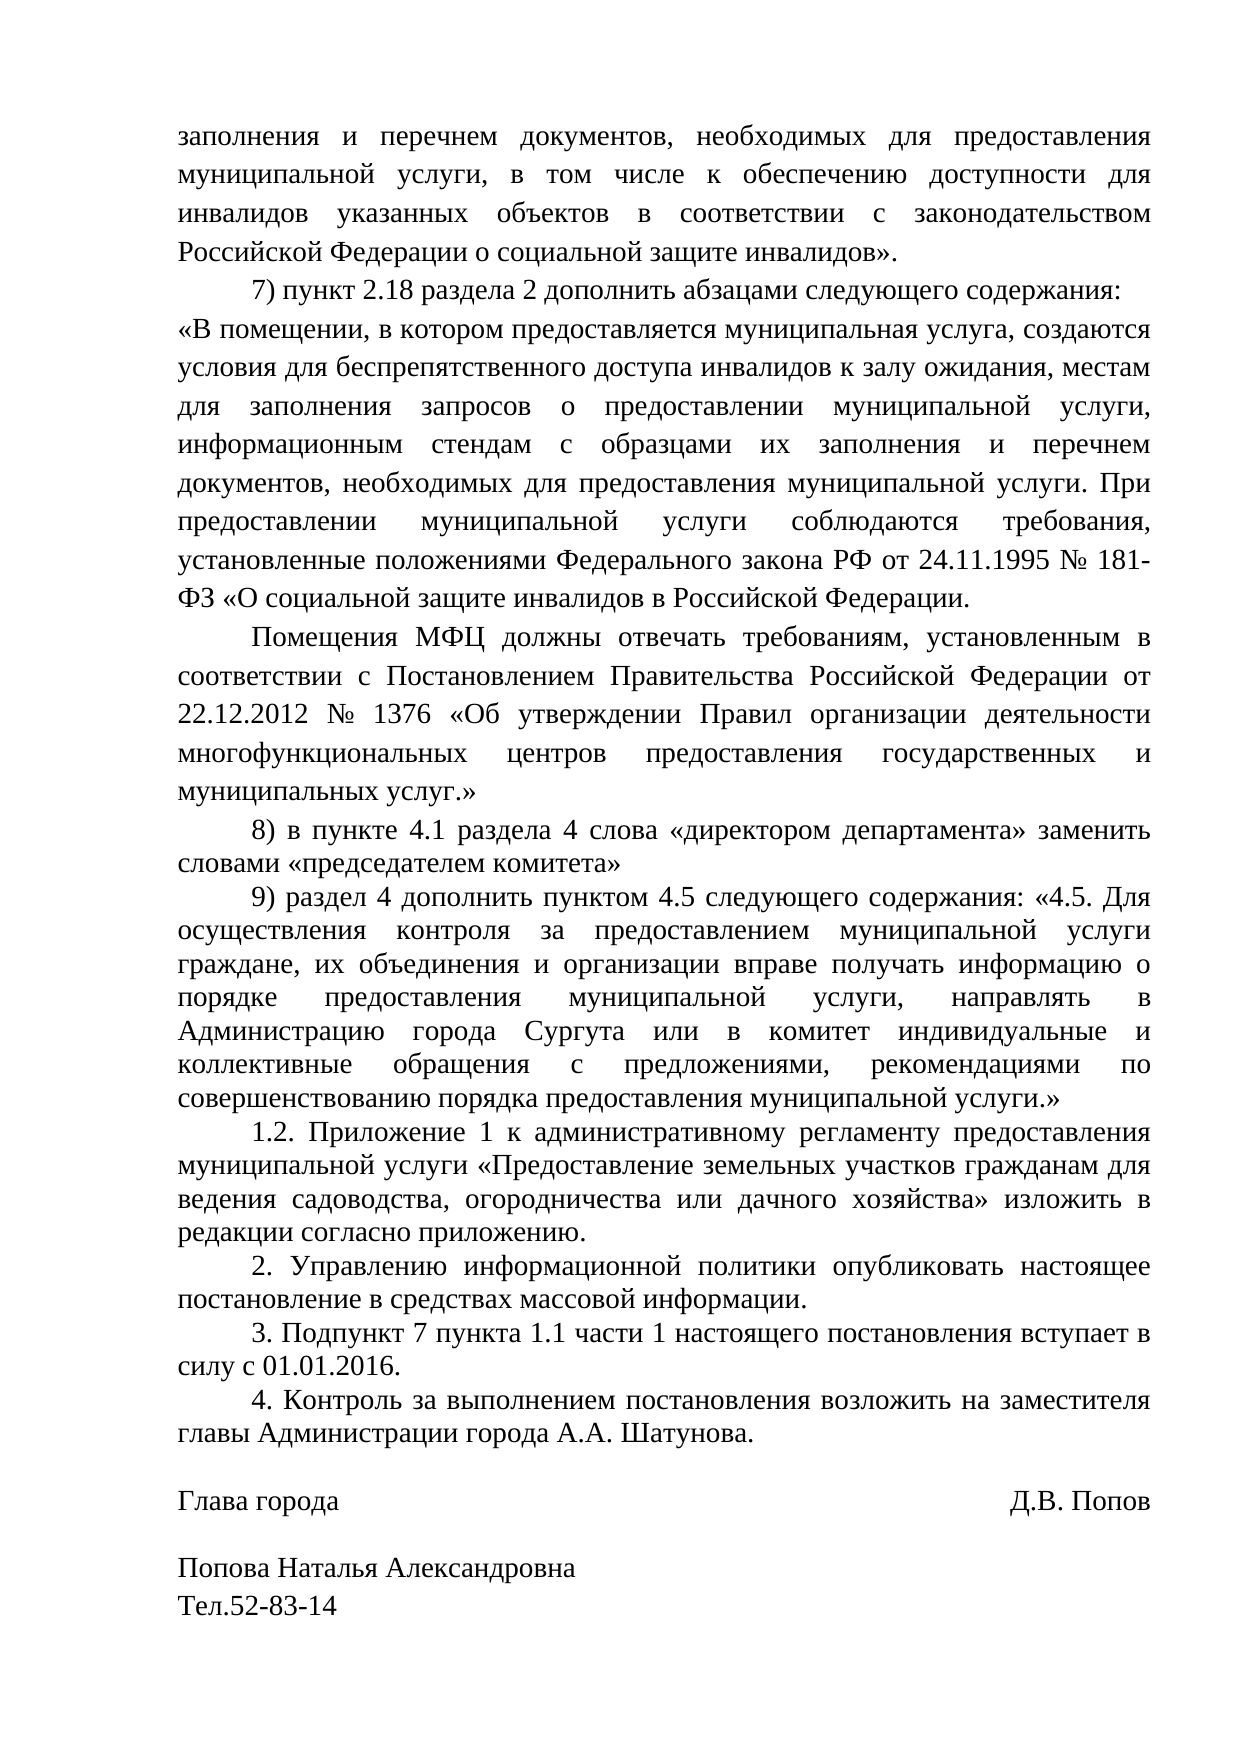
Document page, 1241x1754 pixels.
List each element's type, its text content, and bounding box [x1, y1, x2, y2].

text Помещения МФЦ должны отвечать требованиям, установленным в соответствии с Постановлением Правительства Российской Федерации от 22.12.2012 № 1376 «Об утверждении Правил организации деятельности многофункциональных центров предоставления государственных и муниципальных услуг.» [177, 619, 1152, 807]
text 2. Управлению информационной политики опубликовать настоящее постановление в средствах массовой информации. [177, 1248, 1152, 1315]
text Тел.52-83-14 [177, 1588, 1152, 1622]
text Глава города Д.В. Попов [177, 1483, 1152, 1516]
text 1.2. Приложение 1 к административному регламенту предоставления муниципальной услуги «Предоставление земельных участков гражданам для ведения садоводства, огородничества или дачного хозяйства» изложить в редакции согласно приложению. [177, 1114, 1152, 1248]
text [177, 118, 1152, 267]
text «В помещении, в котором предоставляется муниципальная услуга, создаются условия для беспрепятственного доступа инвалидов к залу ожидания, местам для заполнения запросов о предоставлении муниципальной услуги, информационным стендам с образцами их заполнения и перечнем документов, необходимых для предоставления муниципальной услуги. При предоставлении муниципальной услуги соблюдаются требования, установленные положениями Федерального закона РФ от 24.11.1995 № 181-ФЗ «О социальной защите инвалидов в Российской Федерации. [177, 311, 1152, 614]
text 4. Контроль за выполнением постановления возложить на заместителя главы Администрации города А.А. Шатунова. [177, 1382, 1152, 1449]
text 8) в пункте 4.1 раздела 4 слова «директором департамента» заменить словами «председателем комитета» [177, 812, 1152, 879]
text Попова Наталья Александровна [177, 1550, 1152, 1583]
text 3. Подпункт 7 пункта 1.1 части 1 настоящего постановления вступает в силу с 01.01.2016. [177, 1315, 1152, 1382]
text 9) раздел 4 дополнить пунктом 4.5 следующего содержания: «4.5. Для осуществления контроля за предоставлением муниципальной услуги граждане, их объединения и организации вправе получать информацию о порядке предоставления муниципальной услуги, направлять в Администрацию города Сургута или в комитет индивидуальные и коллективные обращения с предложениями, рекомендациями по совершенствованию порядка предоставления муниципальной услуги.» [177, 879, 1152, 1114]
text 7) пункт 2.18 раздела 2 дополнить абзацами следующего содержания: [177, 272, 1152, 306]
